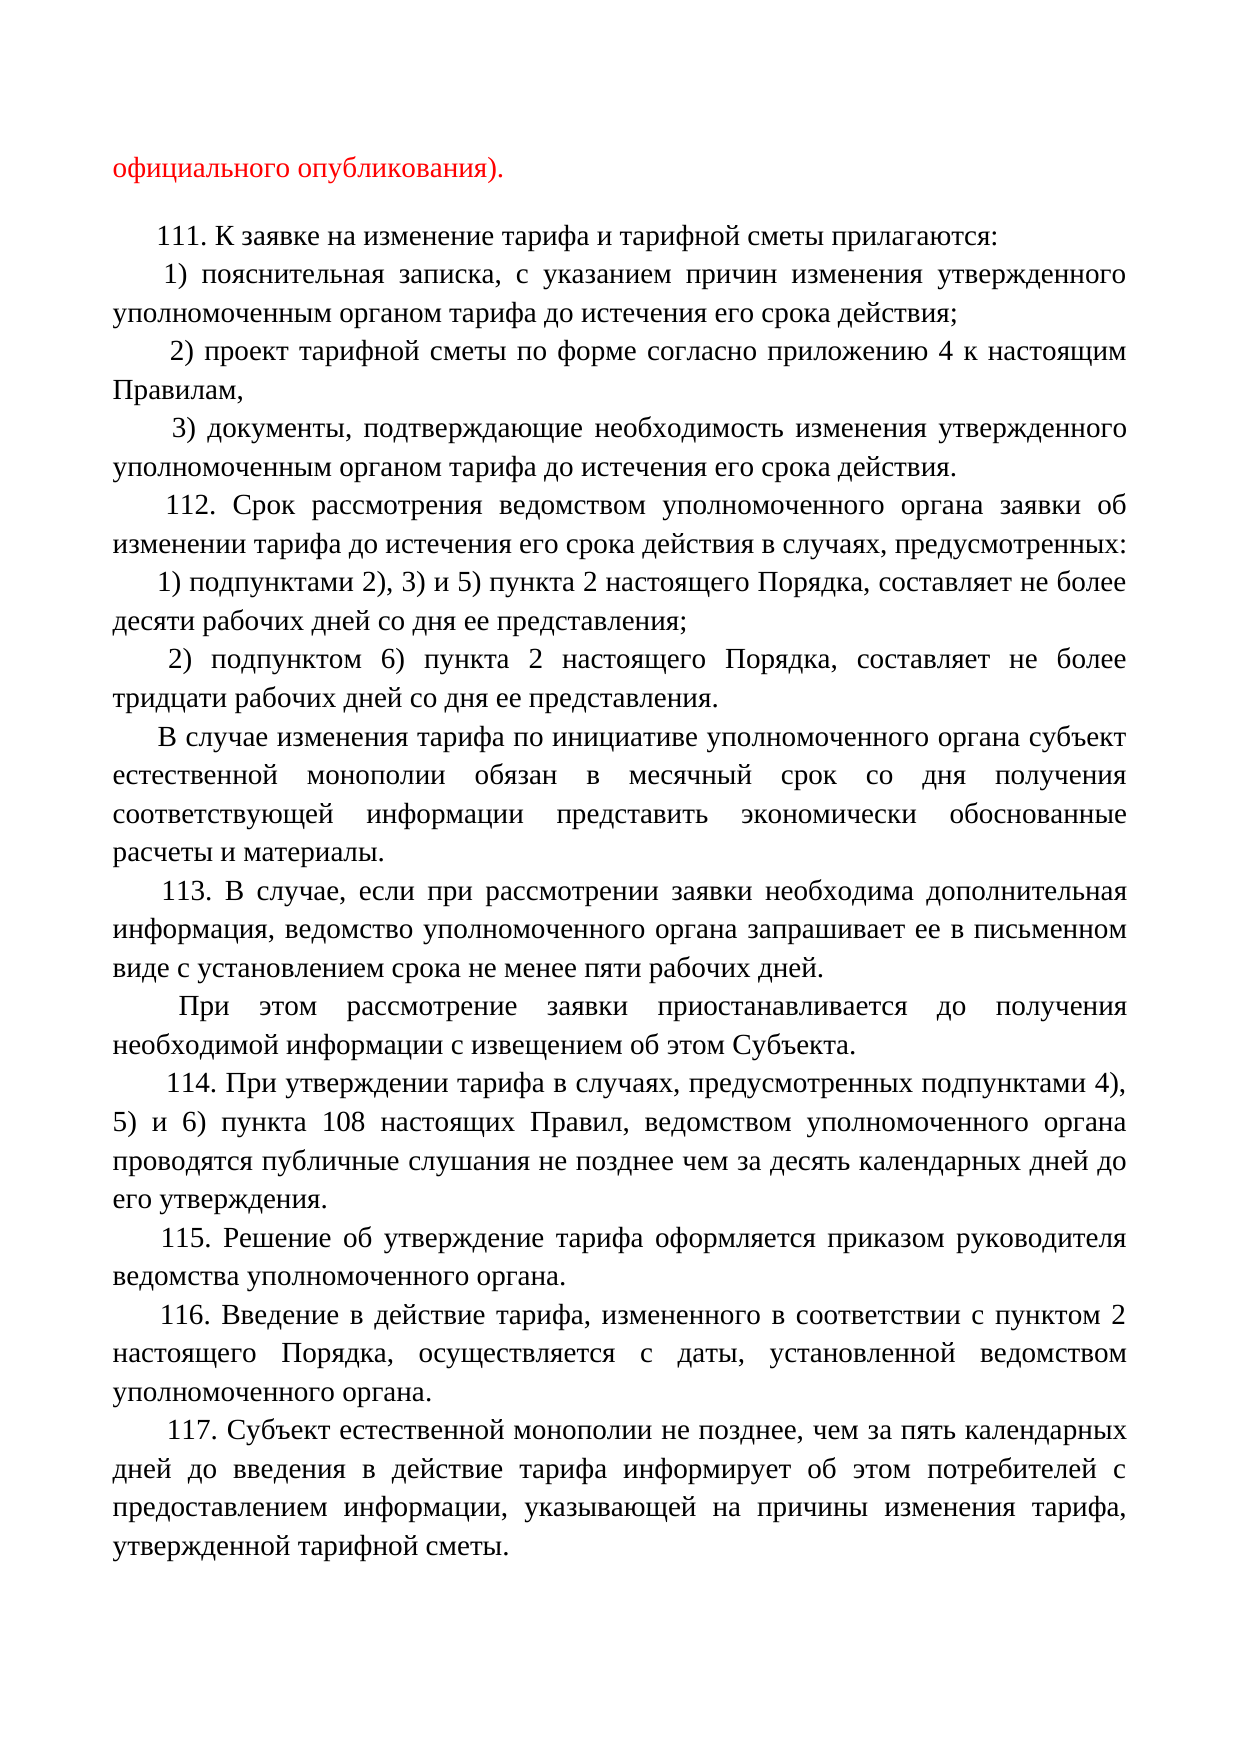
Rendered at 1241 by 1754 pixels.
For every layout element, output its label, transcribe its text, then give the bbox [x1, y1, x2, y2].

text 116. Введение в действие тарифа, измененного в соответствии с пунктом 2 настоящего Порядка, осуществляется с даты, установленной ведомством уполномоченного органа. [112, 1297, 1128, 1407]
text 2) проект тарифной сметы по форме согласно приложению 4 к настоящим Правилам, [112, 333, 1128, 405]
text 111. К заявке на изменение тарифа и тарифной сметы прилагаются: [112, 218, 1128, 251]
text 1) пояснительная записка, с указанием причин изменения утвержденного уполномоченным органом тарифа до истечения его срока действия; [112, 256, 1128, 328]
text 112. Срок рассмотрения ведомством уполномоченного органа заявки об изменении тарифа до истечения его срока действия в случаях, предусмотренных: [112, 487, 1128, 559]
text При этом рассмотрение заявки приостанавливается до получения необходимой информации с извещением об этом Субъекта. [112, 988, 1128, 1061]
text 115. Решение об утверждение тарифа оформляется приказом руководителя ведомства уполномоченного органа. [112, 1220, 1128, 1292]
text 2) подпунктом 6) пункта 2 настоящего Порядка, составляет не более тридцати рабочих дней со дня ее представления. [112, 642, 1128, 714]
text 113. В случае, если при рассмотрении заявки необходима дополнительная информация, ведомство уполномоченного органа запрашивает ее в письменном виде с установлением срока не менее пяти рабочих дней. [112, 873, 1128, 983]
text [112, 150, 1128, 214]
text 3) документы, подтверждающие необходимость изменения утвержденного уполномоченным органом тарифа до истечения его срока действия. [112, 410, 1128, 482]
text 114. При утверждении тарифа в случаях, предусмотренных подпунктами 4), 5) и 6) пункта 108 настоящих Правил, ведомством уполномоченного органа проводятся публичные слушания не позднее чем за десять календарных дней до его утверждения. [112, 1066, 1128, 1215]
text 117. Субъект естественной монополии не позднее, чем за пять календарных дней до введения в действие тарифа информирует об этом потребителей с предоставлением информации, указывающей на причины изменения тарифа, утвержденной тарифной сметы. [112, 1412, 1128, 1562]
text В случае изменения тарифа по инициативе уполномоченного органа субъект естественной монополии обязан в месячный срок со дня получения соответствующей информации представить экономически обоснованные расчеты и материалы. [112, 719, 1128, 868]
text 1) подпунктами 2), 3) и 5) пункта 2 настоящего Порядка, составляет не более десяти рабочих дней со дня ее представления; [112, 564, 1128, 637]
